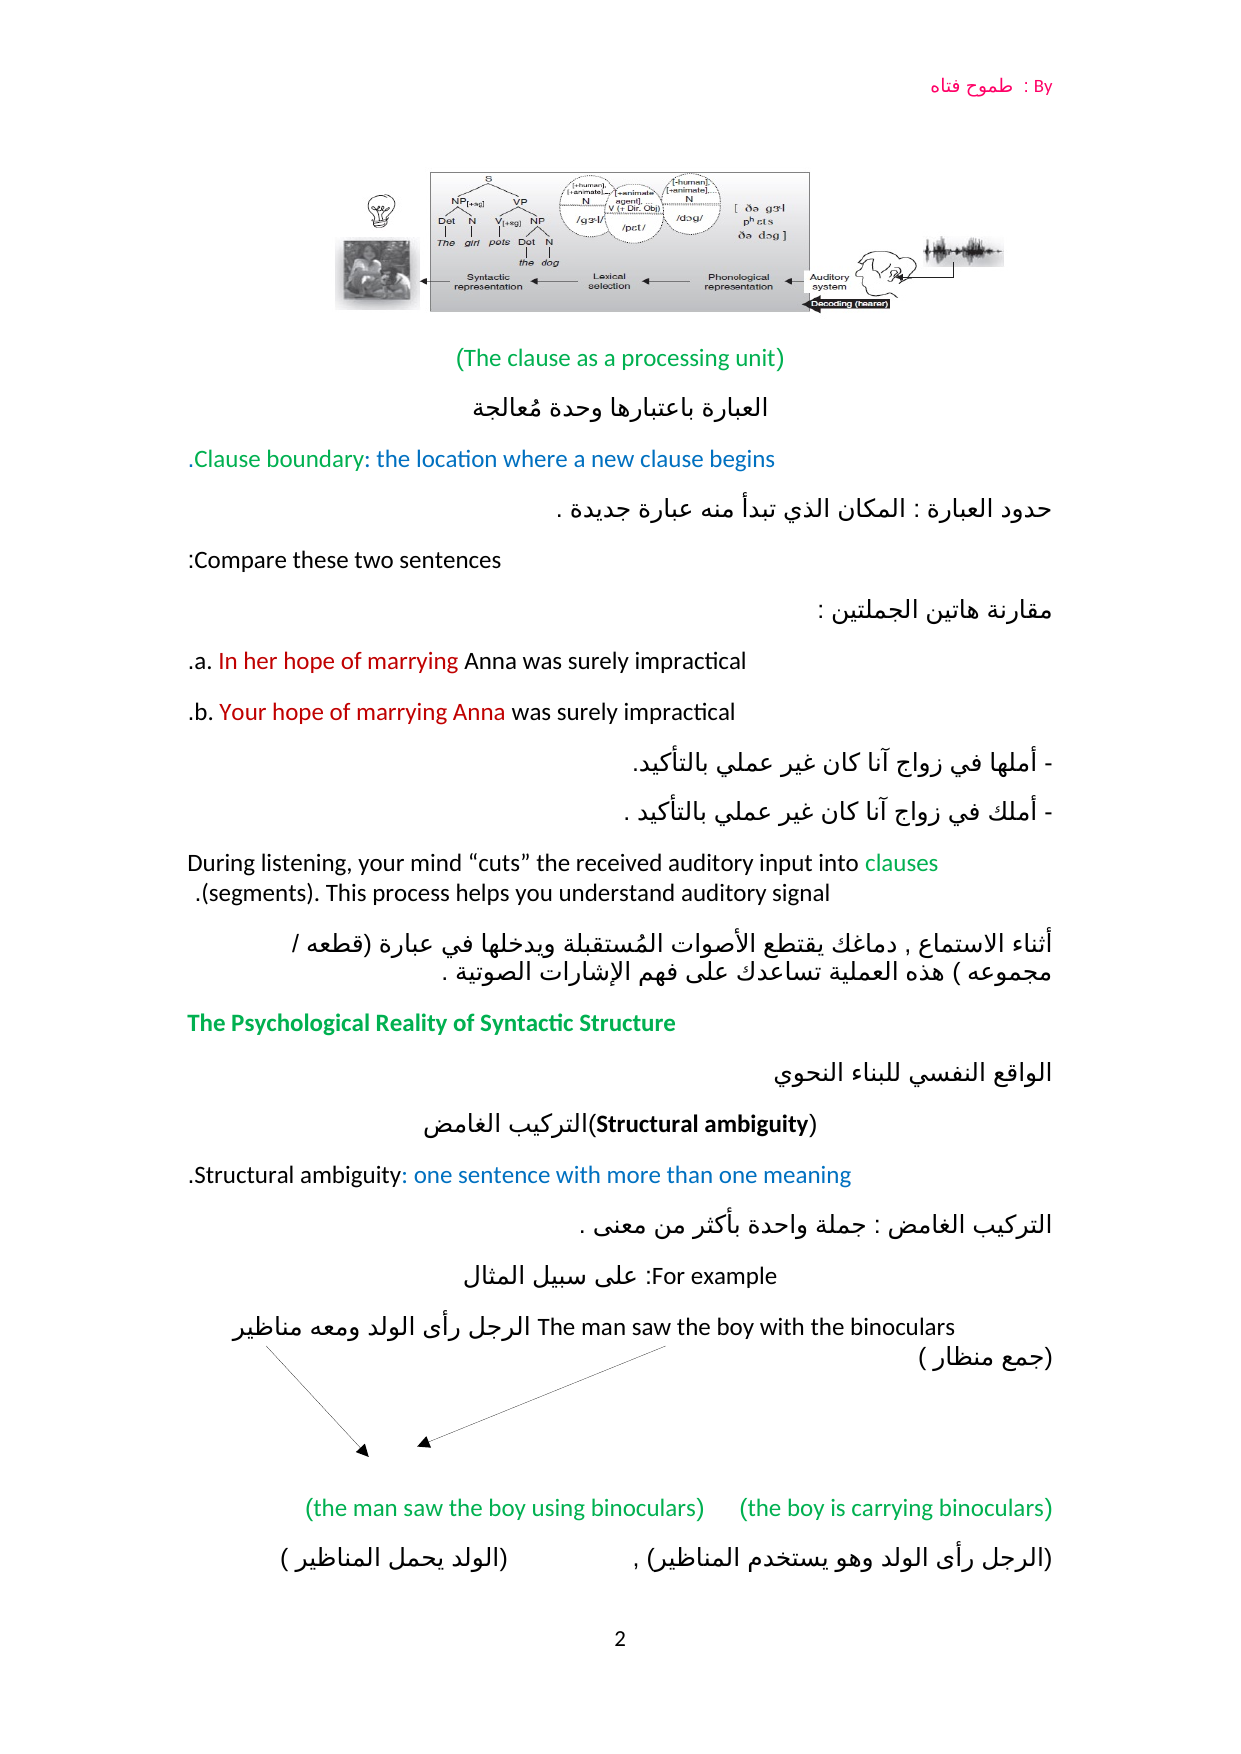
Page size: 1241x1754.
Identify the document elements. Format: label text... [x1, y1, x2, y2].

text مقارنة هاتين الجملتين : [187, 595, 1053, 624]
text الواقع النفسي للبناء النحوي [187, 1058, 1053, 1087]
text Structural ambiguity: one sentence with more than one meaning. [187, 1159, 1053, 1190]
picture [292, 150, 1053, 322]
text (Structural ambiguity)التركيب الغامض [187, 1108, 1053, 1138]
text During listening, your mind “cuts” the received auditory input into clauses (segments). This process helps you understand auditory signal. [187, 847, 1053, 908]
text أثناء الاستماع , دماغك يقتطع الأصوات المُستقبلة ويدخلها في عبارة (قطعه / مجموعه ) هذه العملية تساعدك على فهم الإشارات الصوتية . [187, 928, 1053, 986]
text a. In her hope of marrying Anna was surely impractical. [187, 645, 1053, 675]
text Compare these two sentences: [187, 544, 1053, 574]
text التركيب الغامض : جملة واحدة بأكثر من معنى . [187, 1211, 1053, 1239]
text For example: على سبيل المثال [187, 1260, 1053, 1291]
text The man saw the boy with the binoculars الرجل رأى الولد ومعه مناظير (جمع منظار ) [187, 1311, 1053, 1371]
text (الرجل رأى الولد وهو يستخدم المناظير) , (الولد يحمل المناظير ) [187, 1543, 1053, 1572]
text حدود العبارة : المكان الذي تبدأ منه عبارة جديدة . [187, 494, 1053, 523]
text The Psychological Reality of Syntactic Structure [187, 1007, 1053, 1037]
text العبارة باعتبارها وحدة مُعالجة [187, 393, 1053, 422]
text (The clause as a processing unit) [187, 342, 1053, 372]
text - أملك في زواج آنا كان غير عملي بالتأكيد . [187, 797, 1053, 826]
text (the boy is carrying binoculars) (the man saw the boy using binoculars) [187, 1492, 1053, 1522]
text Clause boundary: the location where a new clause begins. [187, 443, 1053, 473]
text b. Your hope of marrying Anna was surely impractical. [187, 696, 1053, 727]
text - أملها في زواج آنا كان غير عملي بالتأكيد. [187, 747, 1053, 776]
